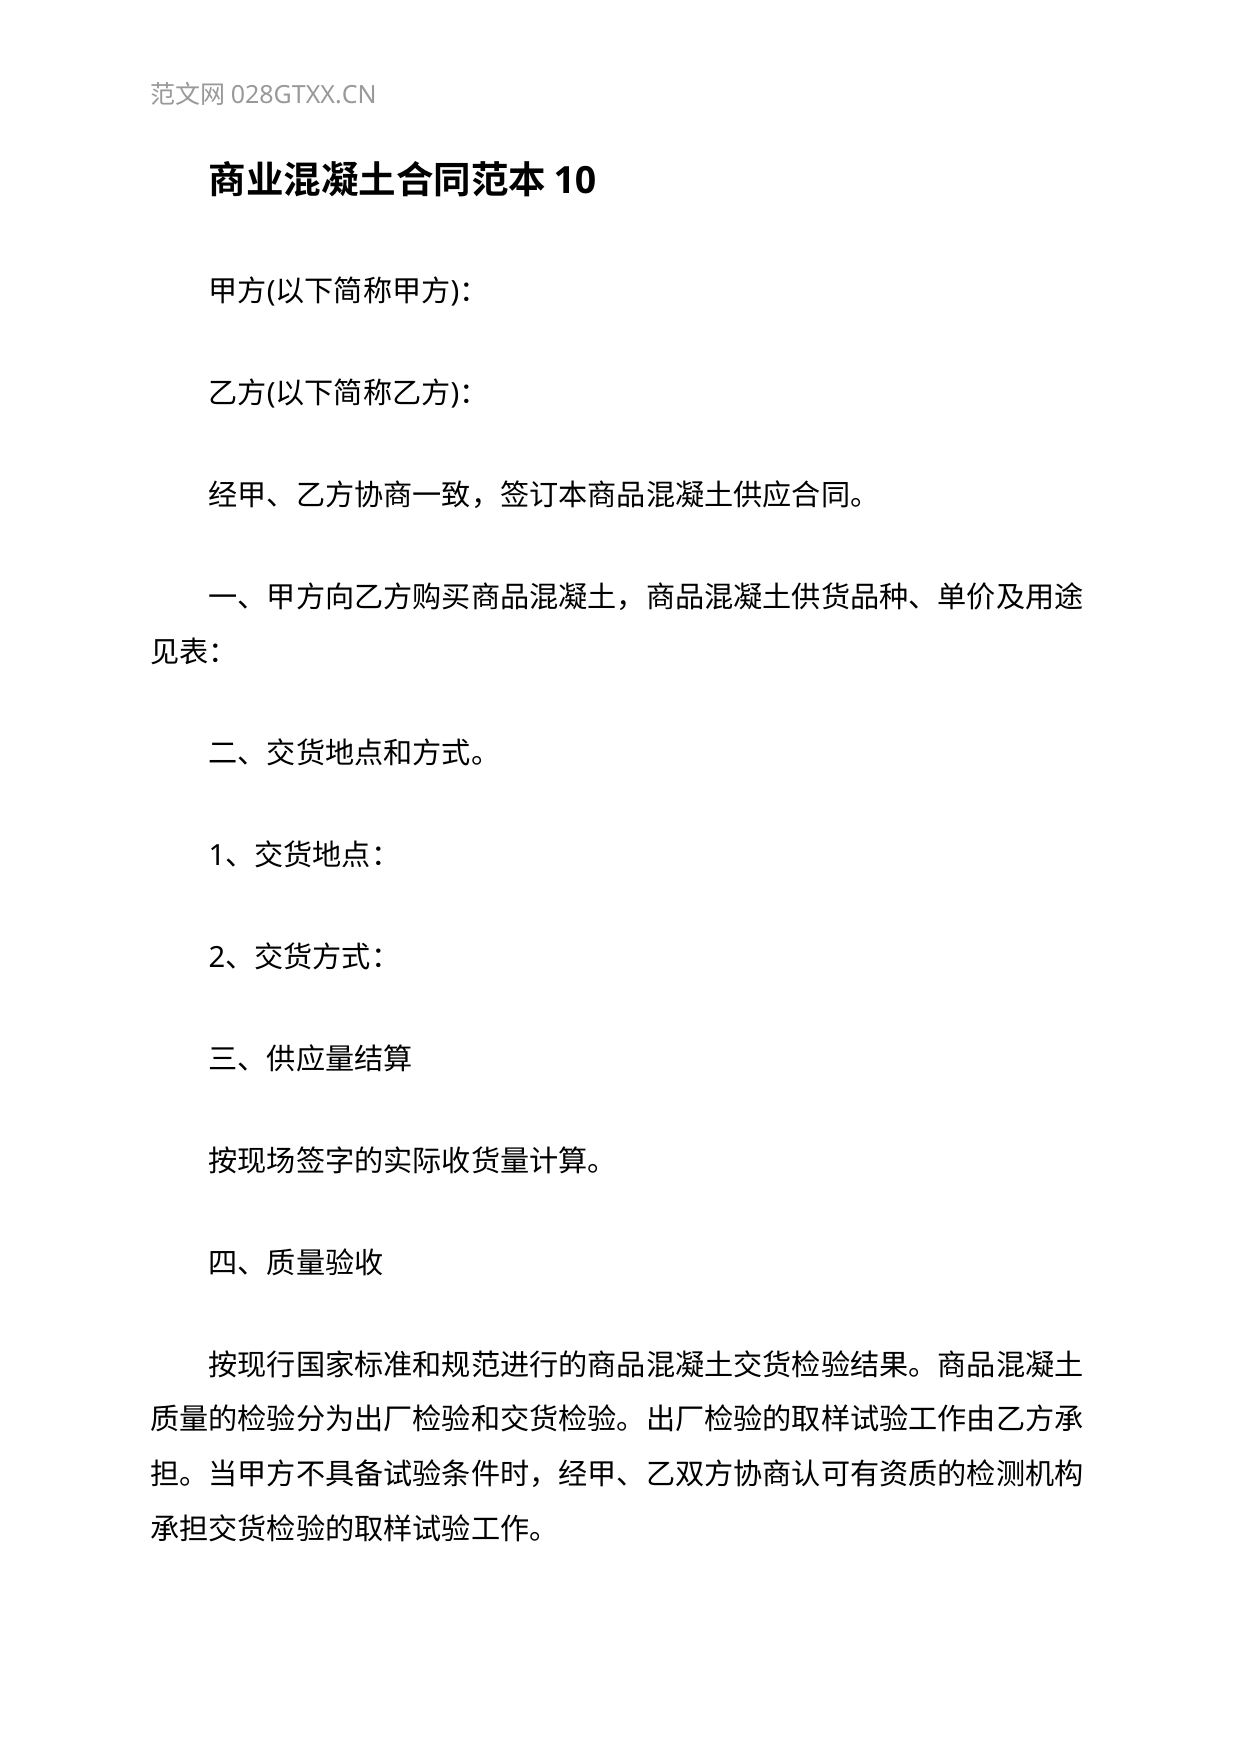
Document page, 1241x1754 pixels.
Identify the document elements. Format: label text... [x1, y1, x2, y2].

text 三、供应量结算 [150, 1036, 1090, 1078]
text 经甲、乙方协商一致，签订本商品混凝土供应合同。 [150, 472, 1090, 514]
text 按现行国家标准和规范进行的商品混凝土交货检验结果。商品混凝土质量的检验分为出厂检验和交货检验。出厂检验的取样试验工作由乙方承担。当甲方不具备试验条件时，经甲、乙双方协商认可有资质的检测机构承担交货检验的取样试验工作。 [150, 1341, 1090, 1548]
text 二、交货地点和方式。 [150, 730, 1090, 772]
text 甲方(以下简称甲方)： [150, 268, 1090, 310]
text 商业混凝土合同范本10 [150, 150, 1090, 204]
text 1、交货地点： [150, 832, 1090, 874]
text 一、甲方向乙方购买商品混凝土，商品混凝土供货品种、单价及用途见表： [150, 573, 1090, 671]
text 2、交货方式： [150, 934, 1090, 976]
text 按现场签字的实际收货量计算。 [150, 1137, 1090, 1180]
text 乙方(以下简称乙方)： [150, 369, 1090, 412]
text 四、质量验收 [150, 1239, 1090, 1282]
